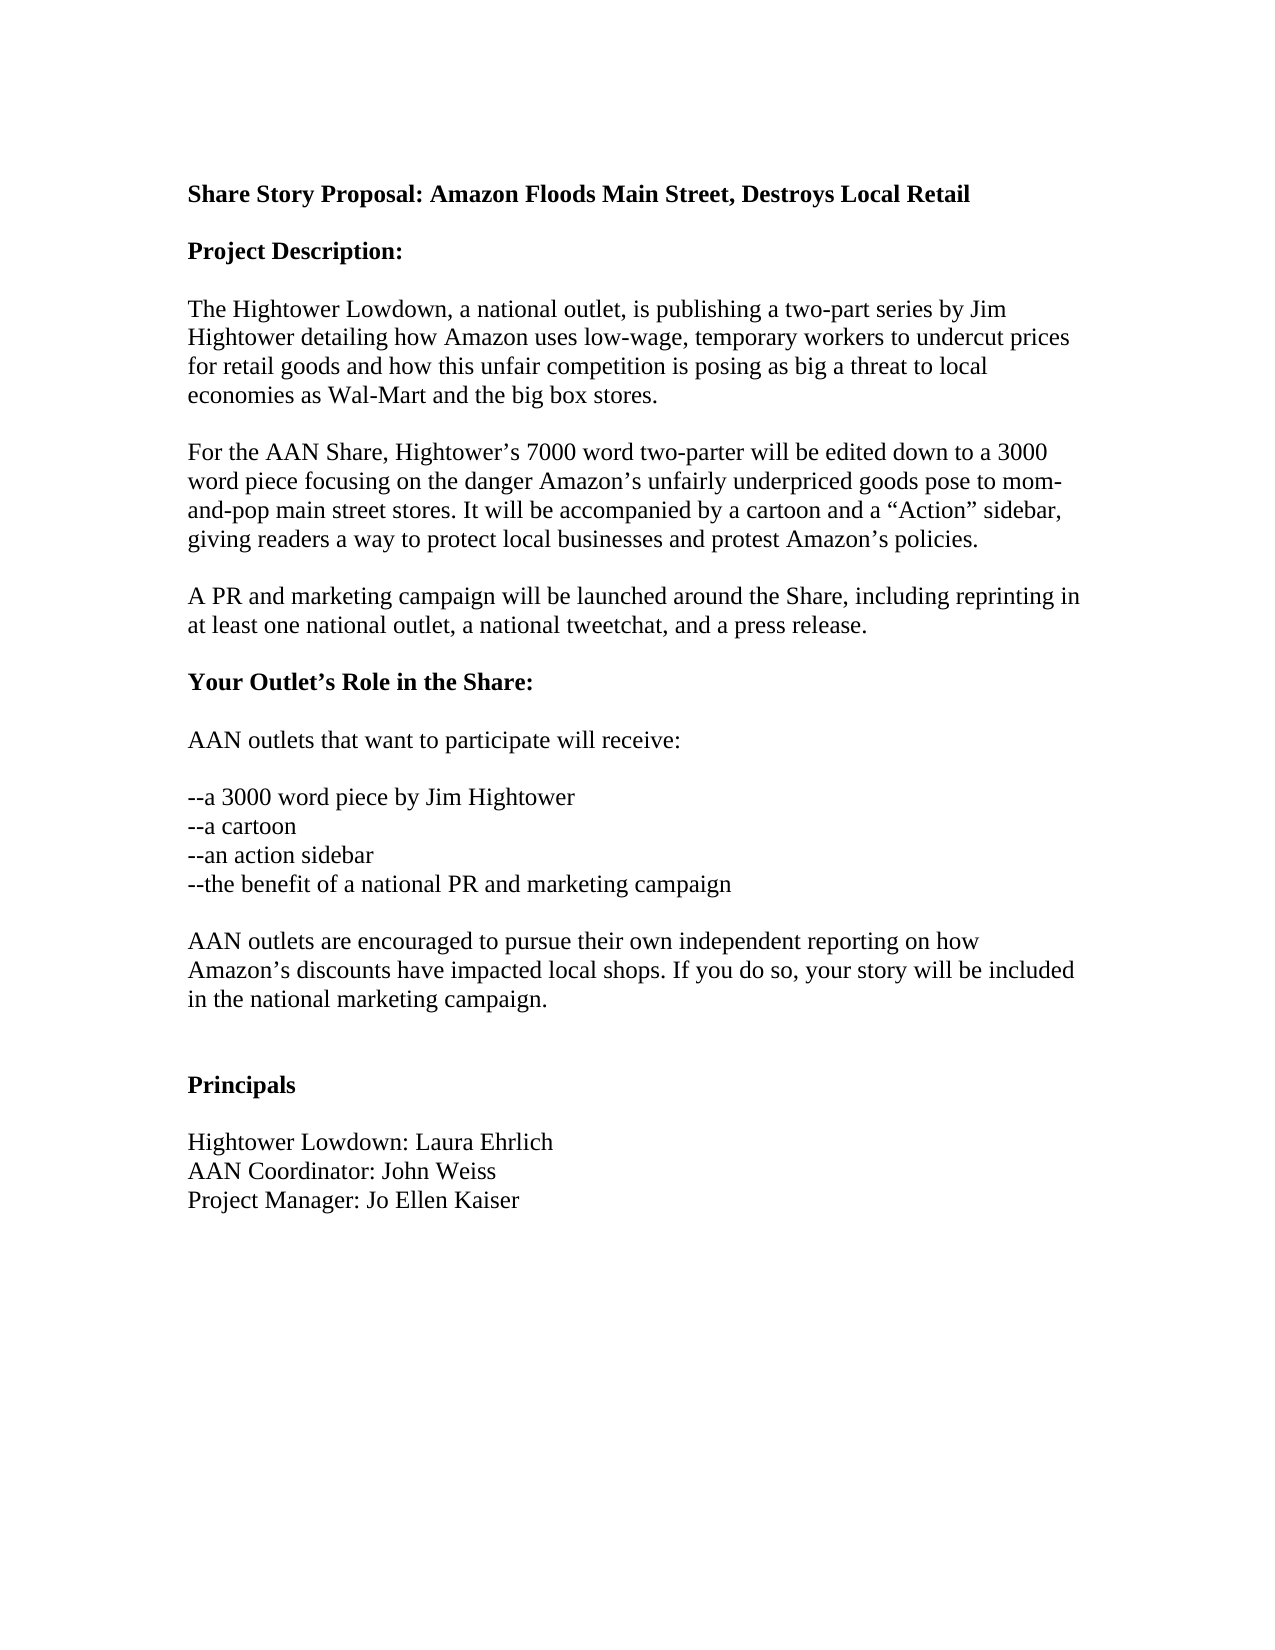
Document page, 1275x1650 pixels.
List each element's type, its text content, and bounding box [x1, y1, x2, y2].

text Principals [187, 1070, 1087, 1099]
text --the benefit of a national PR and marketing campaign [187, 869, 1087, 897]
text Project Description: [187, 236, 1087, 265]
text --a cartoon [187, 811, 1087, 840]
text A PR and marketing campaign will be launched around the Share, including reprinting in at least one national outlet, a national tweetchat, and a press release. [187, 581, 1087, 639]
text Your Outlet’s Role in the Share: [187, 667, 1087, 696]
text Hightower Lowdown: Laura Ehrlich [187, 1127, 1087, 1156]
text For the AAN Share, Hightower’s 7000 word two-parter will be edited down to a 3000 word piece focusing on the danger Amazon’s unfairly underpriced goods pose to mom-and-pop main street stores. It will be accompanied by a cartoon and a “Action” sidebar, giving readers a way to protect local businesses and protest Amazon’s policies. [187, 437, 1087, 552]
text AAN Coordinator: John Weiss [187, 1156, 1087, 1185]
text --a 3000 word piece by Jim Hightower [187, 782, 1087, 811]
text Share Story Proposal: Amazon Floods Main Street, Destroys Local Retail [187, 179, 1087, 207]
text Project Manager: Jo Ellen Kaiser [187, 1185, 1087, 1214]
text --an action sidebar [187, 840, 1087, 869]
text AAN outlets are encouraged to pursue their own independent reporting on how Amazon’s discounts have impacted local shops. If you do so, your story will be included in the national marketing campaign. [187, 926, 1087, 1012]
text The Hightower Lowdown, a national outlet, is publishing a two-part series by Jim Hightower detailing how Amazon uses low-wage, temporary workers to undercut prices for retail goods and how this unfair competition is posing as big a threat to local economies as Wal-Mart and the big box stores. [187, 294, 1087, 409]
text AAN outlets that want to participate will receive: [187, 725, 1087, 754]
